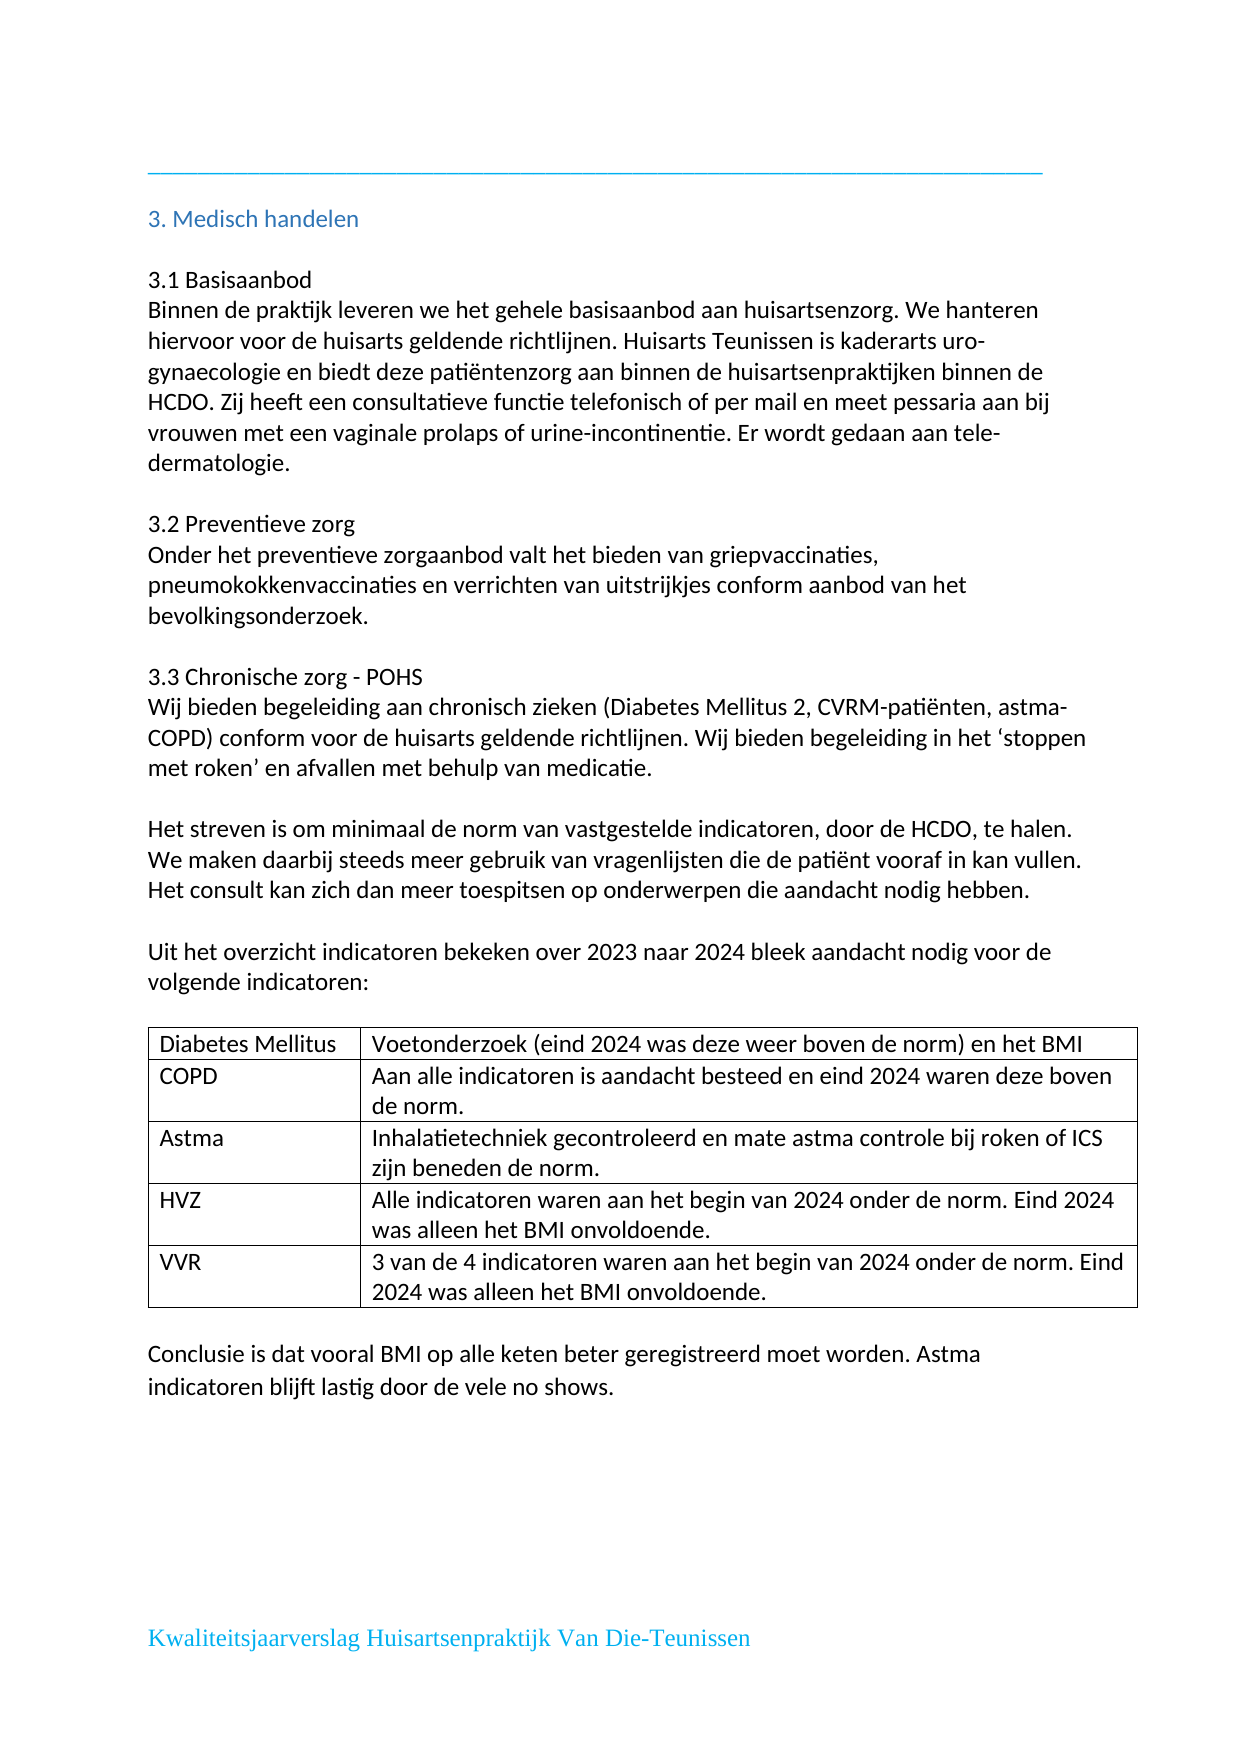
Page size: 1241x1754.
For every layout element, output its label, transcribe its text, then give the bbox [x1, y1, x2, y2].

table_cell Aan alle indicatoren is aandacht besteed en eind 2024 waren deze boven de norm. [361, 1060, 1137, 1121]
text ________________________________________________________________________ [148, 148, 1093, 178]
table_cell Astma [149, 1122, 360, 1183]
text 3.1 Basisaanbod [148, 264, 1093, 295]
text Uit het overzicht indicatoren bekeken over 2023 naar 2024 bleek aandacht nodig voor de volgende indicatoren: [148, 936, 1093, 997]
table_cell HVZ [149, 1184, 360, 1245]
text 3.2 Preventieve zorg [148, 508, 1093, 539]
table_cell Inhalatietechniek gecontroleerd en mate astma controle bij roken of ICS zijn beneden de norm. [361, 1122, 1137, 1183]
table_cell COPD [149, 1060, 360, 1121]
text 3.3 Chronische zorg - POHS [148, 661, 1093, 691]
text We maken daarbij steeds meer gebruik van vragenlijsten die de patiënt vooraf in kan vullen. Het consult kan zich dan meer toespitsen op onderwerpen die aandacht nodig hebben. [148, 844, 1093, 905]
text Het streven is om minimaal de norm van vastgestelde indicatoren, door de HCDO, te halen. [148, 813, 1093, 844]
subtitle 3. Medisch handelen [148, 203, 1093, 234]
table_cell Alle indicatoren waren aan het begin van 2024 onder de norm. Eind 2024 was alleen het BMI onvoldoende. [361, 1184, 1137, 1245]
text Binnen de praktijk leveren we het gehele basisaanbod aan huisartsenzorg. We hanteren hiervoor voor de huisarts geldende richtlijnen. Huisarts Teunissen is kaderarts uro-gynaecologie en biedt deze patiëntenzorg aan binnen de huisartsenpraktijken binnen de HCDO. Zij heeft een consultatieve functie telefonisch of per mail en meet pessaria aan bij vrouwen met een vaginale prolaps of urine-incontinentie. Er wordt gedaan aan tele-dermatologie. [148, 295, 1093, 478]
text Onder het preventieve zorgaanbod valt het bieden van griepvaccinaties, pneumokokkenvaccinaties en verrichten van uitstrijkjes conform aanbod van het bevolkingsonderzoek. [148, 539, 1093, 630]
table_header Voetonderzoek (eind 2024 was deze weer boven de norm) en het BMI [361, 1028, 1137, 1059]
text Conclusie is dat vooral BMI op alle keten beter geregistreerd moet worden. Astma indicatoren blijft lastig door de vele no shows. [148, 1339, 1093, 1402]
table_cell 3 van de 4 indicatoren waren aan het begin van 2024 onder de norm. Eind 2024 was alleen het BMI onvoldoende. [361, 1246, 1137, 1307]
table_cell VVR [149, 1246, 360, 1307]
table_header Diabetes Mellitus [149, 1028, 360, 1059]
text Wij bieden begeleiding aan chronisch zieken (Diabetes Mellitus 2, CVRM-patiënten, astma- COPD) conform voor de huisarts geldende richtlijnen. Wij bieden begeleiding in het ‘stoppen met roken’ en afvallen met behulp van medicatie. [148, 691, 1093, 783]
